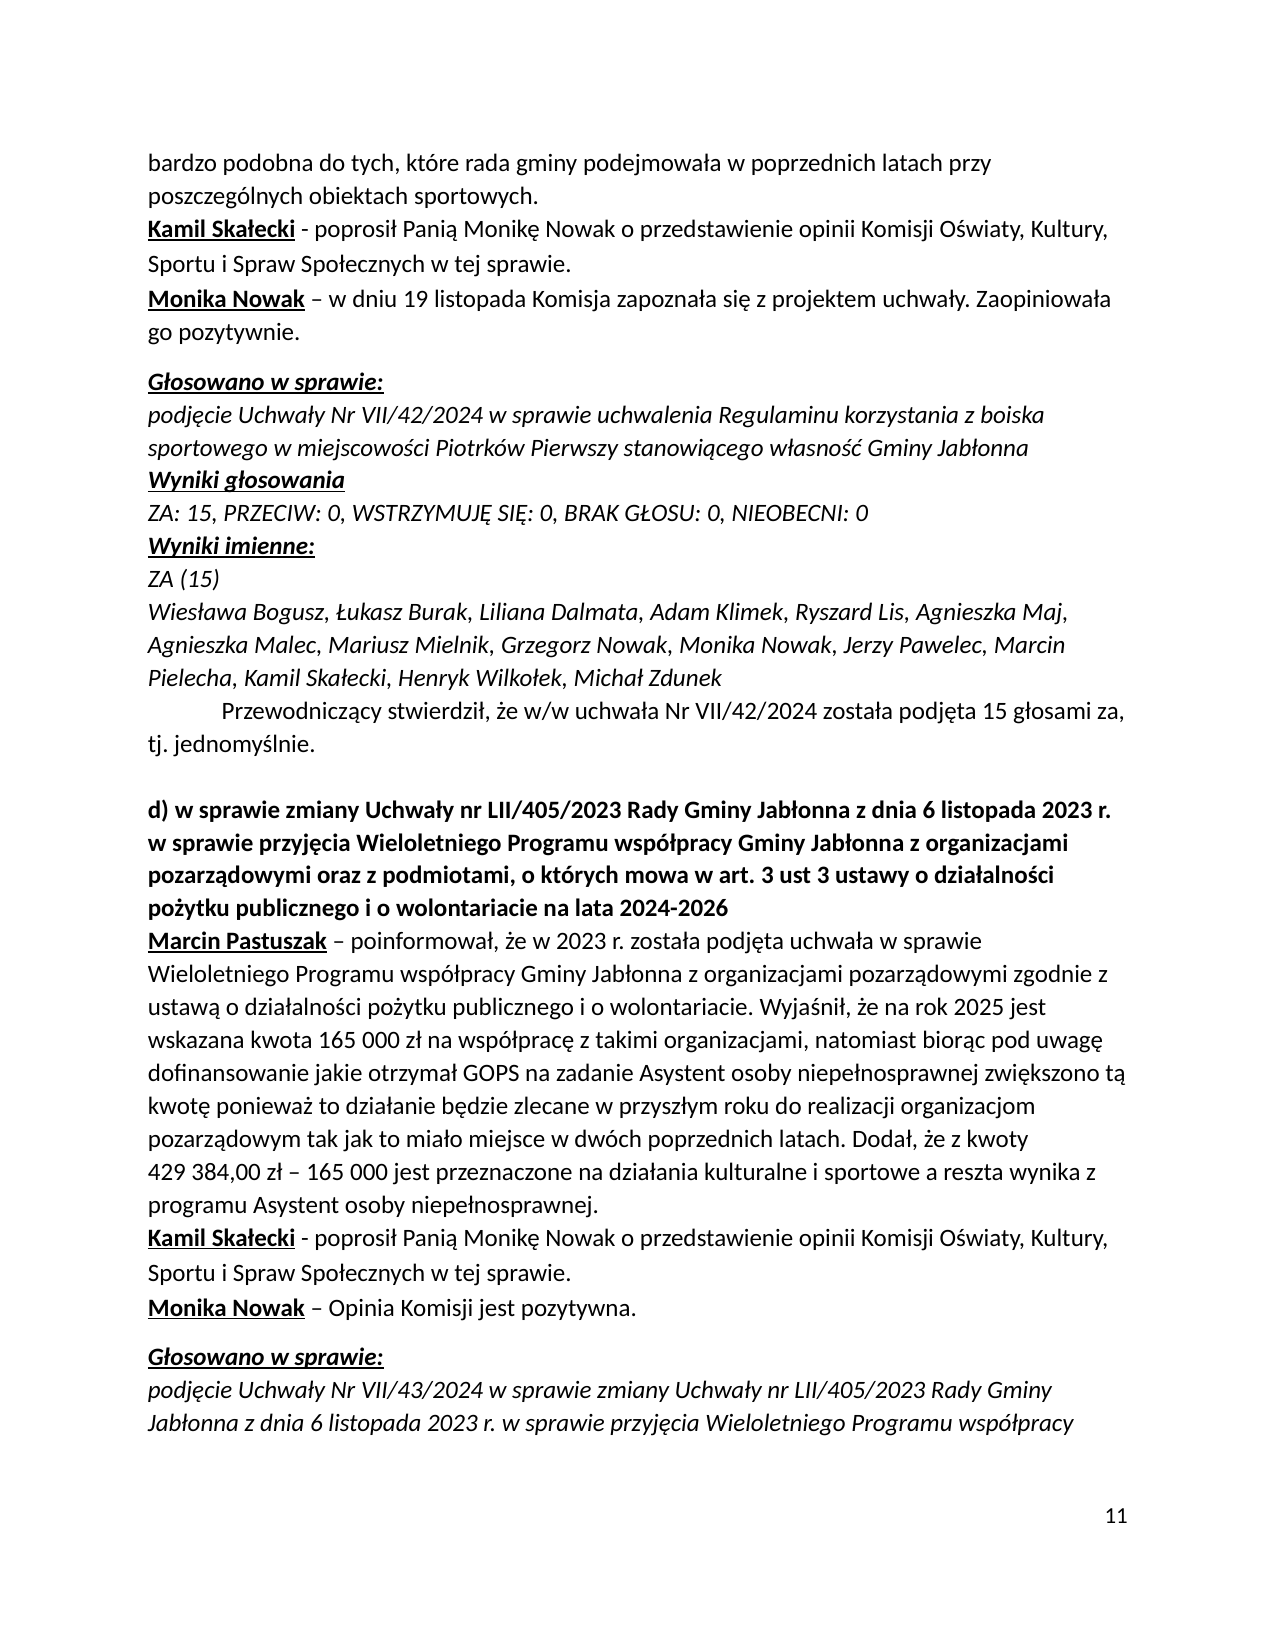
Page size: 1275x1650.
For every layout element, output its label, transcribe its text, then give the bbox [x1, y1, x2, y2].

text ZA: 15, PRZECIW: 0, WSTRZYMUJĘ SIĘ: 0, BRAK GŁOSU: 0, NIEOBECNI: 0 [148, 498, 1127, 528]
text Wyniki imienne: [148, 531, 1127, 561]
text Kamil Skałecki - poprosił Panią Monikę Nowak o przedstawienie opinii Komisji Oświaty, Kultury, Sportu i Spraw Społecznych w tej sprawie. [148, 213, 1127, 279]
text Monika Nowak – Opinia Komisji jest pozytywna. [148, 1292, 1127, 1322]
text ZA (15) [148, 563, 1127, 594]
text Przewodniczący stwierdził, że w/w uchwała Nr VII/42/2024 została podjęta 15 głosami za, tj. jednomyślnie. [148, 695, 1127, 758]
text Wyniki głosowania [148, 465, 1127, 495]
text Kamil Skałecki - poprosił Panią Monikę Nowak o przedstawienie opinii Komisji Oświaty, Kultury, Sportu i Spraw Społecznych w tej sprawie. [148, 1222, 1127, 1287]
text Głosowano w sprawie: [148, 1341, 1127, 1372]
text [148, 148, 1127, 211]
text d) w sprawie zmiany Uchwały nr LII/405/2023 Rady Gminy Jabłonna z dnia 6 listopada 2023 r. w sprawie przyjęcia Wieloletniego Programu współpracy Gminy Jabłonna z organizacjami pozarządowymi oraz z podmiotami, o których mowa w art. 3 ust 3 ustawy o działalności pożytku publicznego i o wolontariacie na lata 2024-2026 [148, 794, 1127, 923]
text Głosowano w sprawie: [148, 366, 1127, 396]
text podjęcie Uchwały Nr VII/42/2024 w sprawie uchwalenia Regulaminu korzystania z boiska sportowego w miejscowości Piotrków Pierwszy stanowiącego własność Gminy Jabłonna [148, 399, 1127, 462]
text Marcin Pastuszak – poinformował, że w 2023 r. została podjęta uchwała w sprawie Wieloletniego Programu współpracy Gminy Jabłonna z organizacjami pozarządowymi zgodnie z ustawą o działalności pożytku publicznego i o wolontariacie. Wyjaśnił, że na rok 2025 jest wskazana kwota 165 000 zł na współpracę z takimi organizacjami, natomiast biorąc pod uwagę dofinansowanie jakie otrzymał GOPS na zadanie Asystent osoby niepełnosprawnej zwiększono tą kwotę ponieważ to działanie będzie zlecane w przyszłym roku do realizacji organizacjom pozarządowym tak jak to miało miejsce w dwóch poprzednich latach. Dodał, że z kwoty 429 384,00 zł – 165 000 jest przeznaczone na działania kulturalne i sportowe a reszta wynika z programu Asystent osoby niepełnosprawnej. [148, 926, 1127, 1219]
text Monika Nowak – w dniu 19 listopada Komisja zapoznała się z projektem uchwały. Zaopiniowała go pozytywnie. [148, 283, 1127, 347]
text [148, 1374, 1127, 1438]
text Wiesława Bogusz, Łukasz Burak, Liliana Dalmata, Adam Klimek, Ryszard Lis, Agnieszka Maj, Agnieszka Malec, Mariusz Mielnik, Grzegorz Nowak, Monika Nowak, Jerzy Pawelec, Marcin Pielecha, Kamil Skałecki, Henryk Wilkołek, Michał Zdunek [148, 596, 1127, 693]
